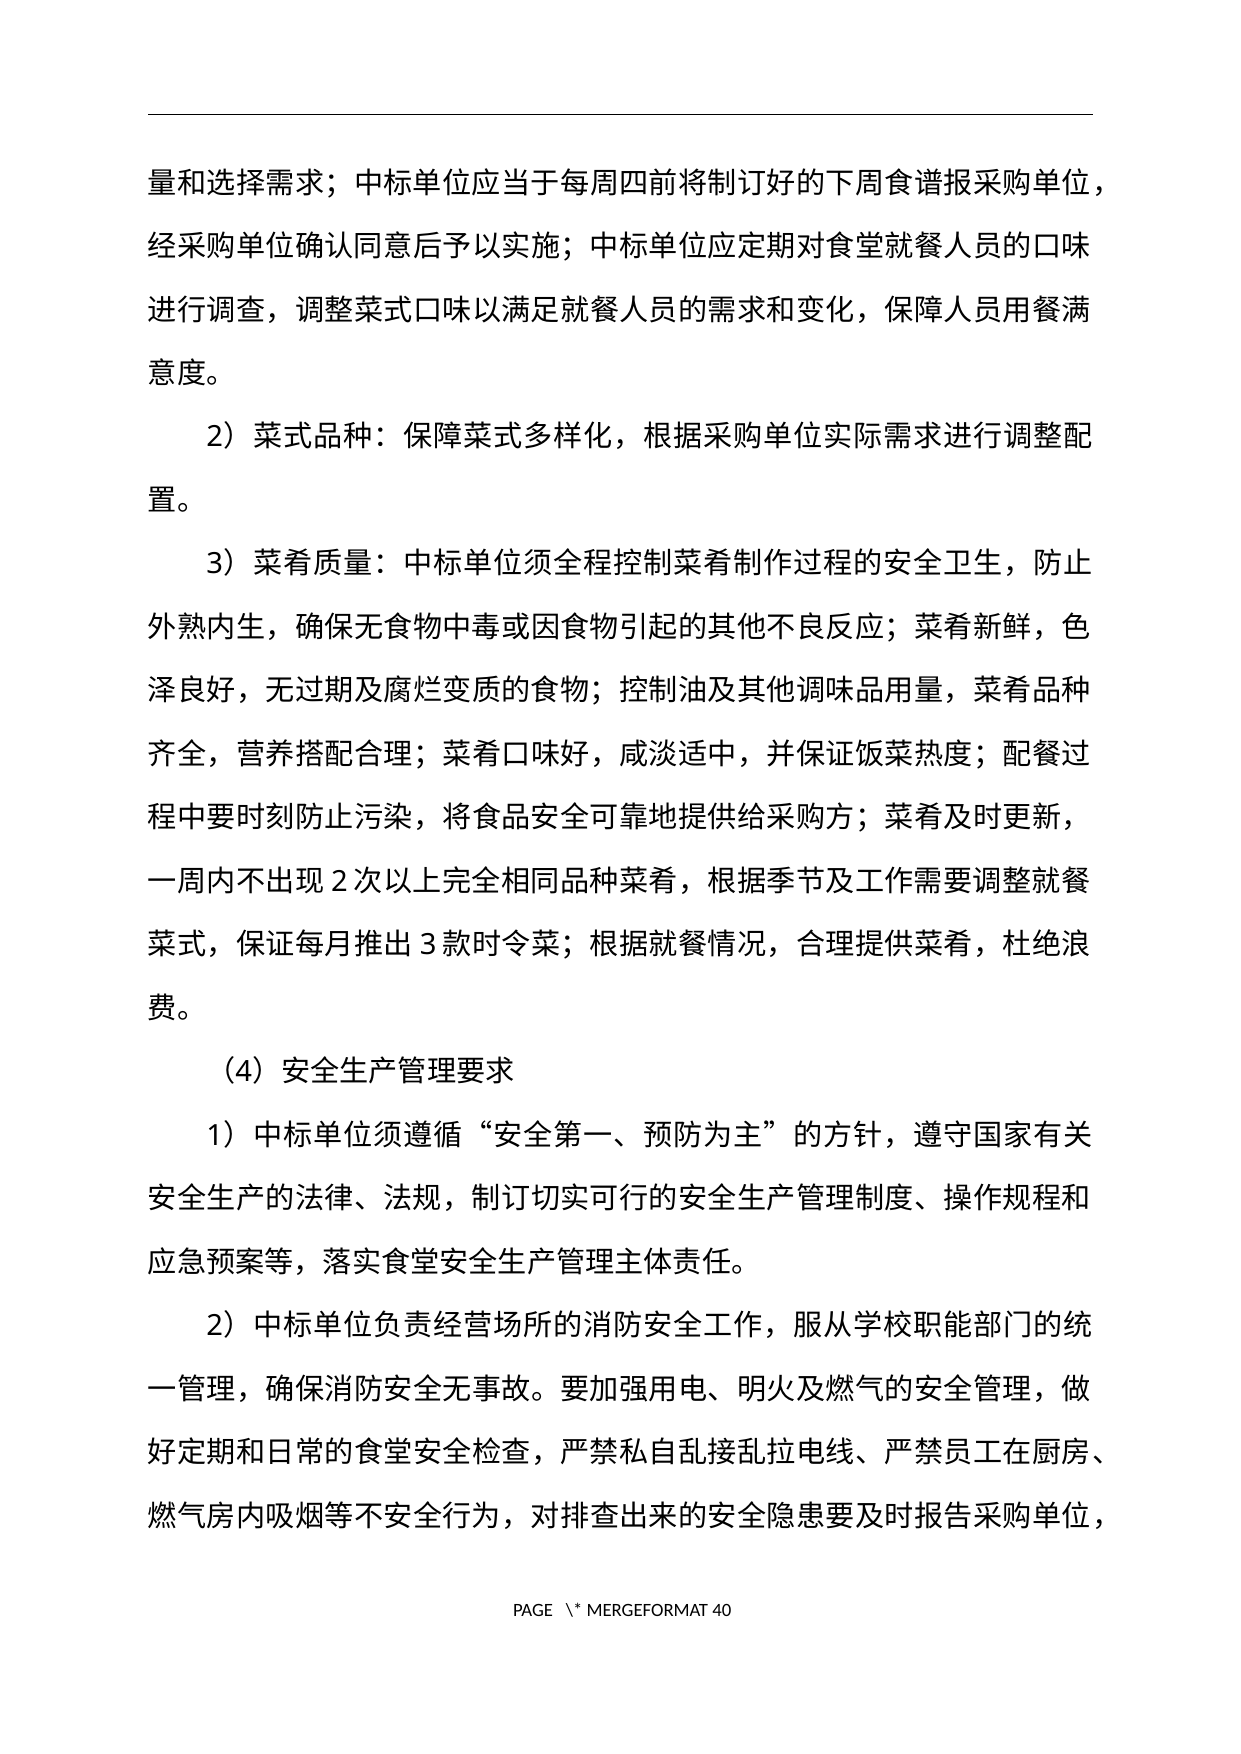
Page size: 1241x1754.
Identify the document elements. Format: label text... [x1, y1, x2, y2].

text （4）安全生产管理要求 [148, 1048, 1093, 1090]
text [148, 159, 1093, 392]
text 2）菜式品种：保障菜式多样化，根据采购单位实际需求进行调整配置。 [148, 413, 1093, 519]
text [148, 1302, 1093, 1534]
text 1）中标单位须遵循“安全第一、预防为主”的方针，遵守国家有关安全生产的法律、法规，制订切实可行的安全生产管理制度、操作规程和应急预案等，落实食堂安全生产管理主体责任。 [148, 1111, 1093, 1281]
text 3）菜肴质量：中标单位须全程控制菜肴制作过程的安全卫生，防止外熟内生，确保无食物中毒或因食物引起的其他不良反应；菜肴新鲜，色泽良好，无过期及腐烂变质的食物；控制油及其他调味品用量，菜肴品种齐全，营养搭配合理；菜肴口味好，咸淡适中，并保证饭菜热度；配餐过程中要时刻防止污染，将食品安全可靠地提供给采购方；菜肴及时更新，一周内不出现2次以上完全相同品种菜肴，根据季节及工作需要调整就餐菜式，保证每月推出3款时令菜；根据就餐情况，合理提供菜肴，杜绝浪费。 [148, 540, 1093, 1027]
